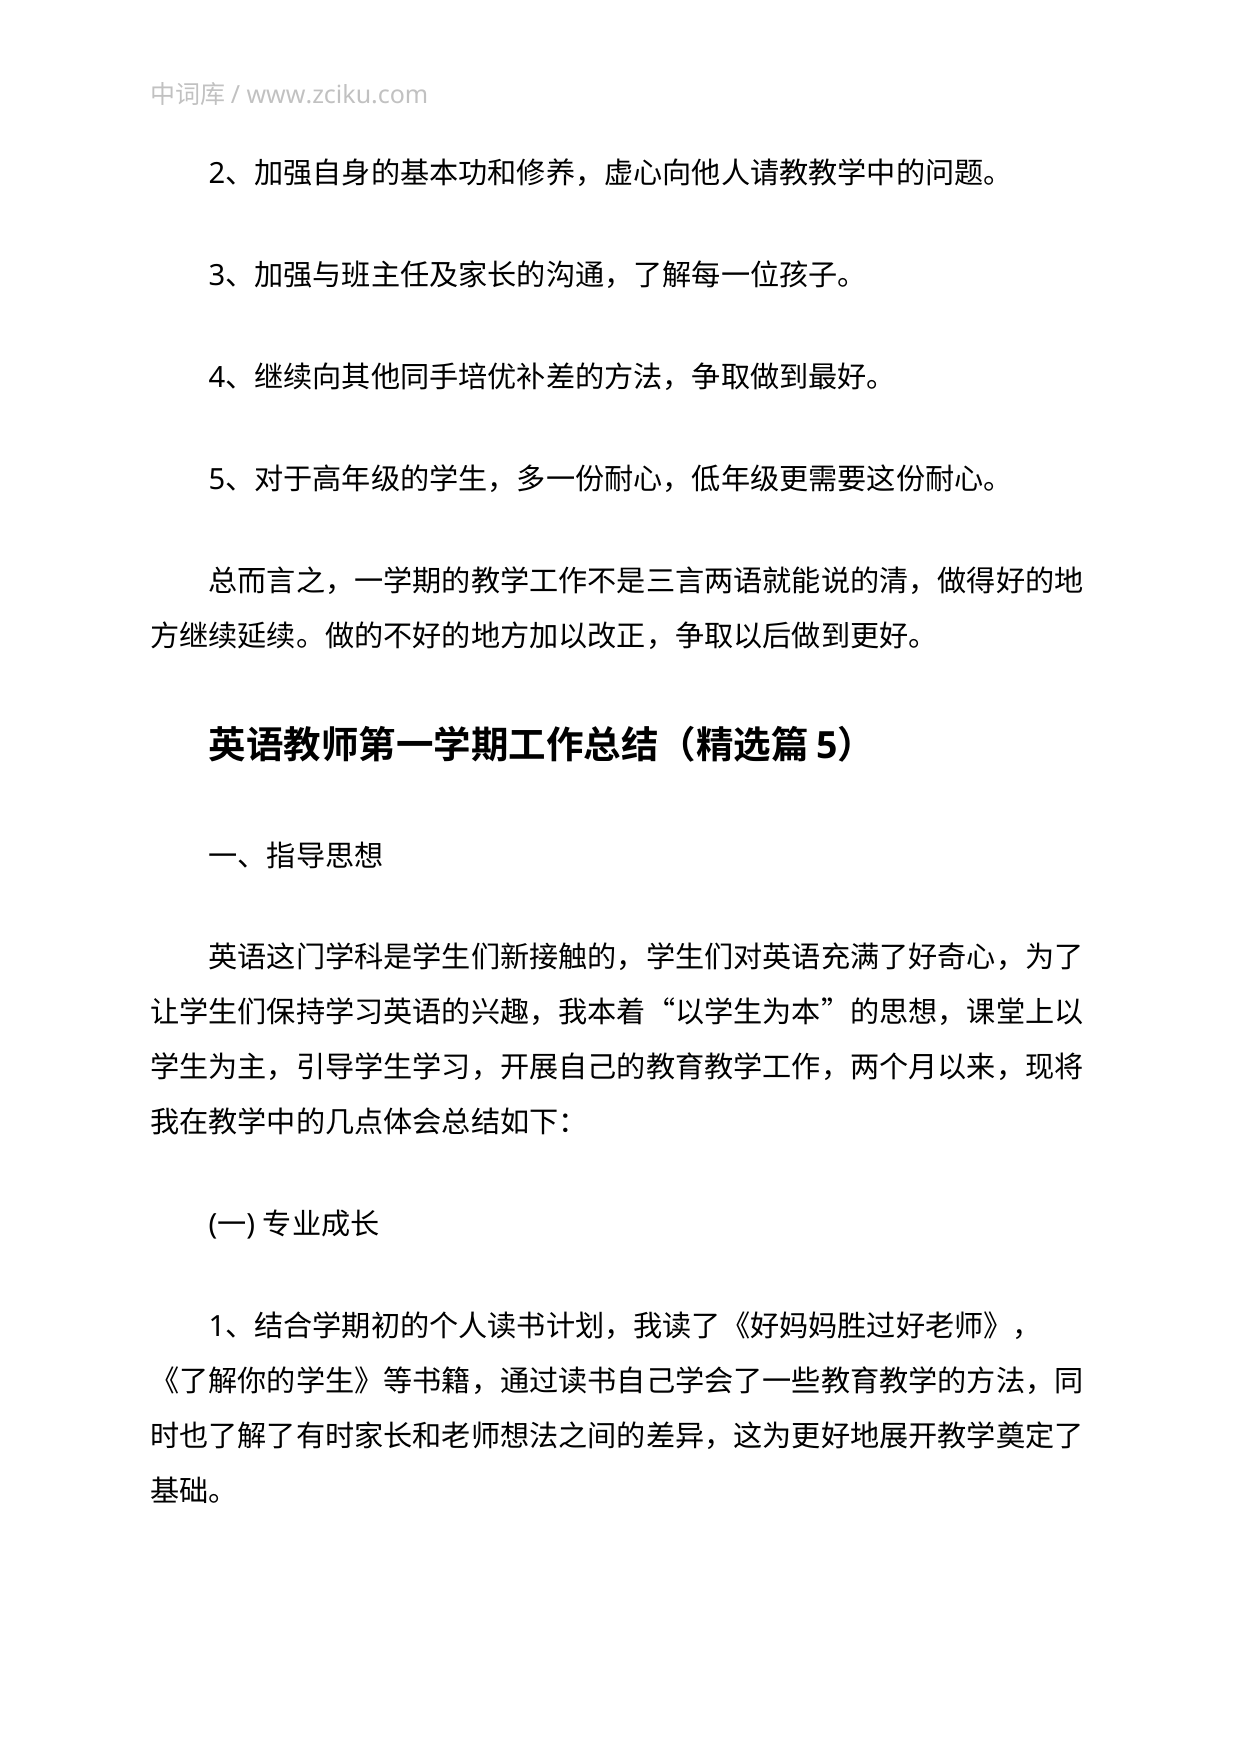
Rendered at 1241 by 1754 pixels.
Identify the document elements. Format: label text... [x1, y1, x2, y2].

text 1、结合学期初的个人读书计划，我读了《好妈妈胜过好老师》，《了解你的学生》等书籍，通过读书自己学会了一些教育教学的方法，同时也了解了有时家长和老师想法之间的差异，这为更好地展开教学奠定了基础。 [150, 1302, 1090, 1509]
text 英语这门学科是学生们新接触的，学生们对英语充满了好奇心，为了让学生们保持学习英语的兴趣，我本着“以学生为本”的思想，课堂上以学生为主，引导学生学习，开展自己的教育教学工作，两个月以来，现将我在教学中的几点体会总结如下： [150, 934, 1090, 1141]
text 3、加强与班主任及家长的沟通，了解每一位孩子。 [150, 252, 1090, 294]
text 一、指导思想 [150, 832, 1090, 874]
text 2、加强自身的基本功和修养，虚心向他人请教教学中的问题。 [150, 150, 1090, 192]
text 5、对于高年级的学生，多一份耐心，低年级更需要这份耐心。 [150, 456, 1090, 498]
text 英语教师第一学期工作总结（精选篇5） [150, 714, 1090, 769]
text (一) 专业成长 [150, 1200, 1090, 1243]
text 总而言之，一学期的教学工作不是三言两语就能说的清，做得好的地方继续延续。做的不好的地方加以改正，争取以后做到更好。 [150, 558, 1090, 655]
text 4、继续向其他同手培优补差的方法，争取做到最好。 [150, 354, 1090, 396]
